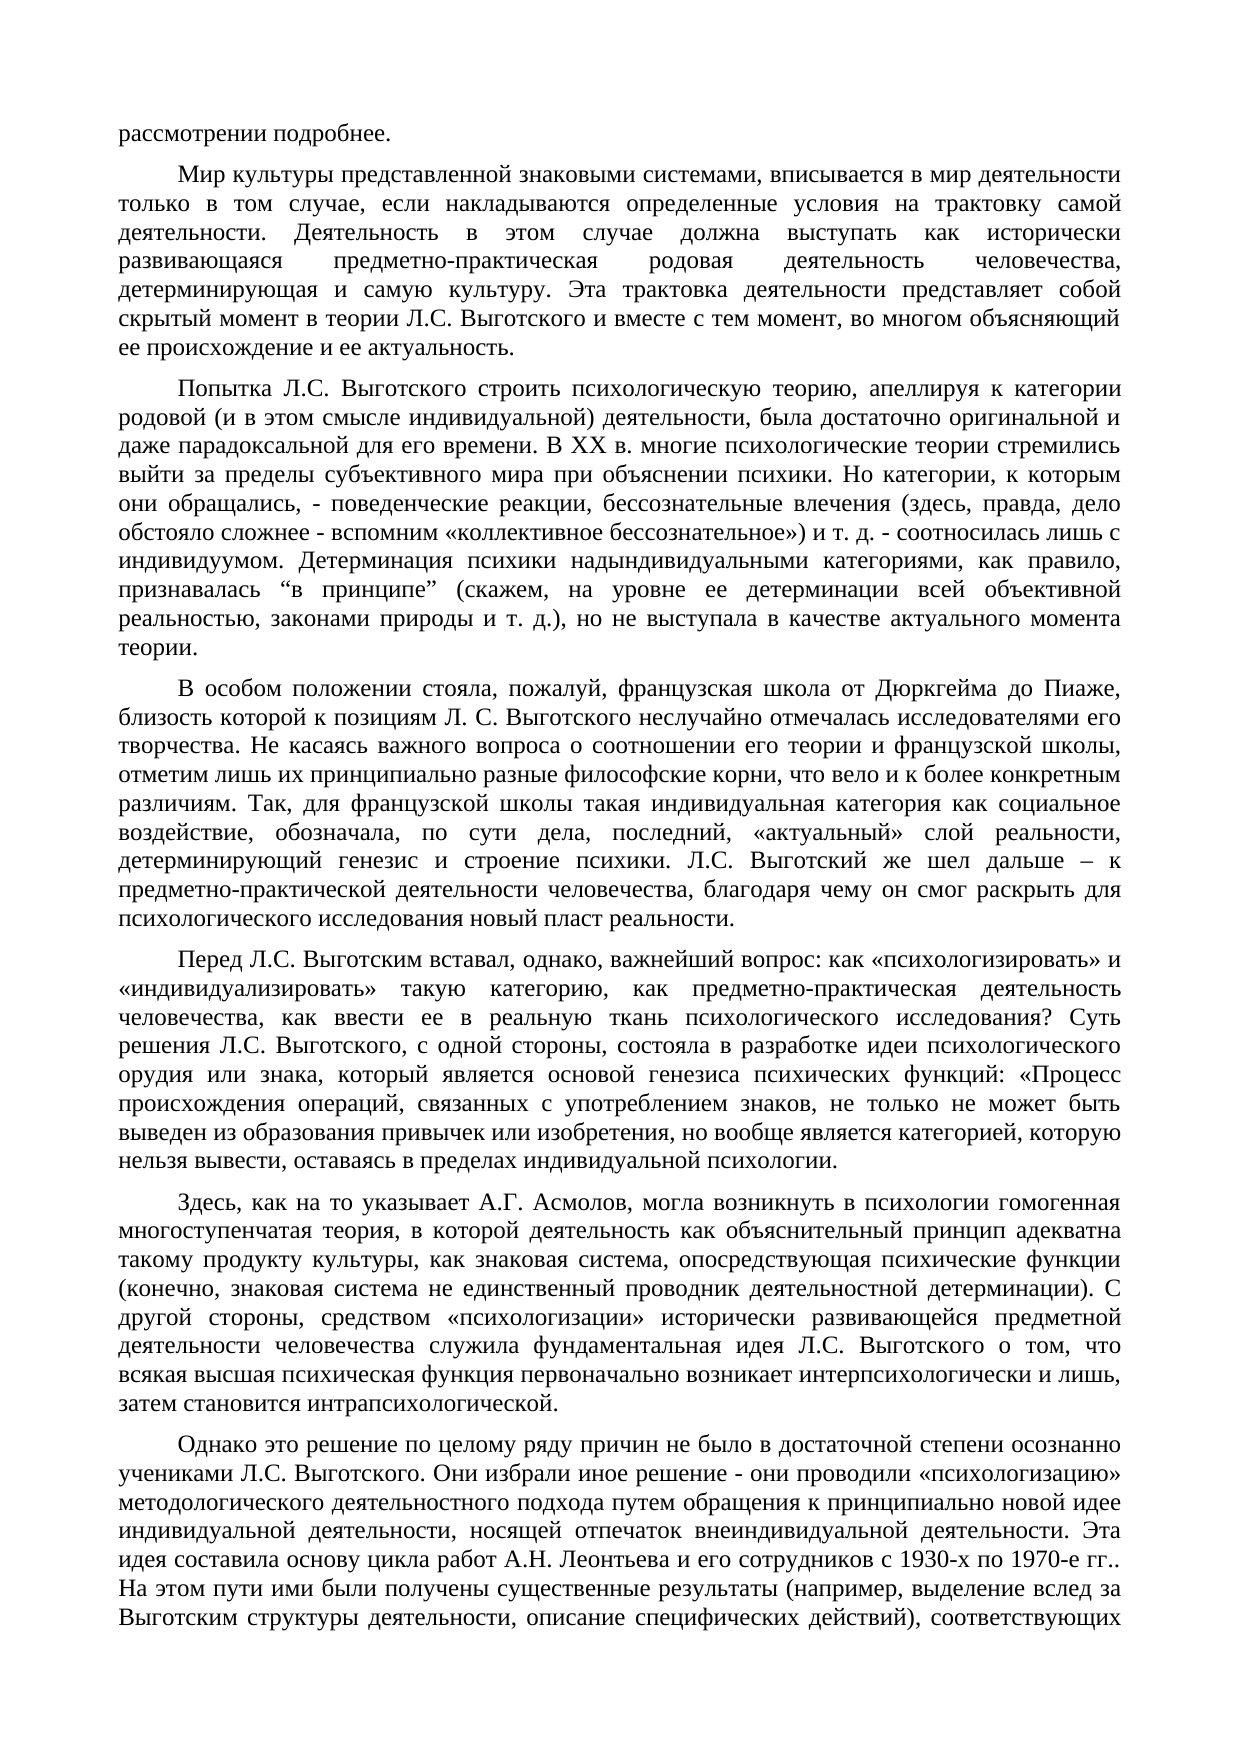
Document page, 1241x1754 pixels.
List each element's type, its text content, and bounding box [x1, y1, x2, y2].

text Перед Л.С. Выготским вставал, однако, важнейший вопрос: как «психологизировать» и «индивидуализировать» такую категорию, как предметно-практическая деятельность человечества, как ввести ее в реальную ткань психологического исследования? Суть решения Л.С. Выготского, с одной стороны, состояла в разработке идеи психологического орудия или знака, который является основой генезиса психических функций: «Процесс происхождения операций, связанных с употреблением знаков, не только не может быть выведен из образования привычек или изобретения, но вообще является категорией, которую нельзя вывести, оставаясь в пределах индивидуальной психологии. [118, 944, 1122, 1174]
text Мир культуры представленной знаковыми системами, вписывается в мир деятельности только в том случае, если накладываются определенные условия на трактовку самой деятельности. Деятельность в этом случае должна выступать как исторически развивающаяся предметно-практическая родовая деятельность человечества, детерминирующая и самую культуру. Эта трактовка деятельности представляет собой скрытый момент в теории Л.С. Выготского и вместе с тем момент, во многом объясняющий ее происхождение и ее актуальность. [118, 159, 1122, 361]
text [118, 1429, 1122, 1631]
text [118, 118, 1122, 147]
text Здесь, как на то указывает А.Г. Асмолов, могла возникнуть в психологии гомогенная многоступенчатая теория, в которой деятельность как объяснительный принцип адекватна такому продукту культуры, как знаковая система, опосредствующая психические функции (конечно, знаковая система не единственный проводник деятельностной детерминации). С другой стороны, средством «психологизации» исторически развивающейся предметной деятельности человечества служила фундаментальная идея Л.С. Выготского о том, что всякая высшая психическая функция первоначально возникает интерпсихологически и лишь, затем становится интрапсихологической. [118, 1187, 1122, 1417]
text В особом положении стояла, пожалуй, французская школа от Дюркгейма до Пиаже, близость которой к позициям Л. С. Выготского неслучайно отмечалась исследователями его творчества. Не касаясь важного вопроса о соотношении его теории и французской школы, отметим лишь их принципиально разные философские корни, что вело и к более конкретным различиям. Так, для французской школы такая индивидуальная категория как социальное воздействие, обозначала, по сути дела, последний, «актуальный» слой реальности, детерминирующий генезис и строение психики. Л.С. Выготский же шел дальше – к предметно-практической деятельности человечества, благодаря чему он смог раскрыть для психологического исследования новый пласт реальности. [118, 673, 1122, 932]
text Попытка Л.С. Выготского строить психологическую теорию, апеллируя к категории родовой (и в этом смысле индивидуальной) деятельности, была достаточно оригинальной и даже парадоксальной для его времени. В ХХ в. многие психологические теории стремились выйти за пределы субъективного мира при объяснении психики. Но категории, к которым они обращались, - поведенческие реакции, бессознательные влечения (здесь, правда, дело обстояло сложнее - вспомним «коллективное бессознательное») и т. д. - соотносилась лишь с индивидуумом. Детерминация психики надындивидуальными категориями, как правило, признавалась “в принципе” (скажем, на уровне ее детерминации всей объективной реальностью, законами природы и т. д.), но не выступала в качестве актуального момента теории. [118, 373, 1122, 661]
